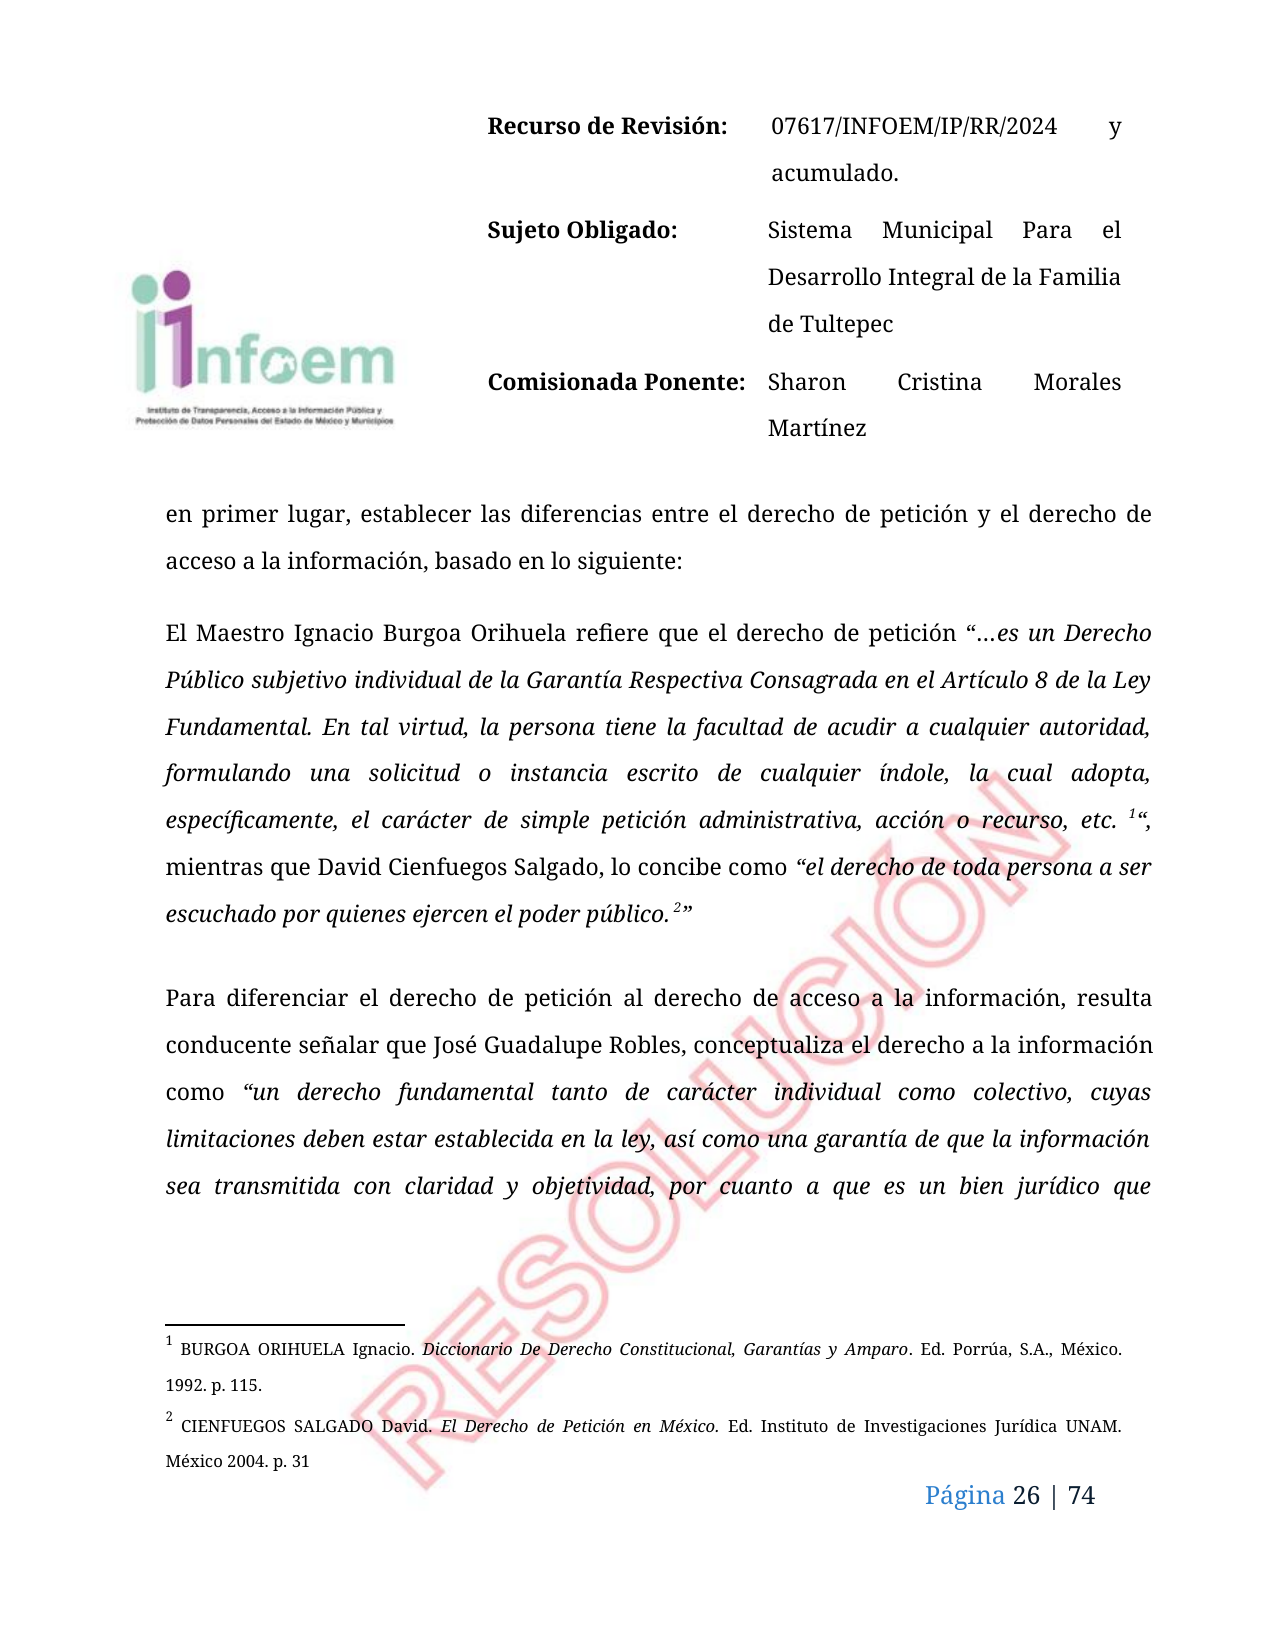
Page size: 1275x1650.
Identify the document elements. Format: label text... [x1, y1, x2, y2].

picture [2, 205, 1275, 1650]
text Primeramente es necesario señalar que este Instituto analizó a literalidad el contenido de la solicitudes de acceso a la información planteadas por LA PARTE RECURRENTE, encontrando como hallazgo que en la forma en como la realiza es a través de cuestionamientos a diversas interrogantes que son de su interés, requiriendo un pronunciamiento categórico; razón por la cual este Órgano Garante considera pertinente, en primer lugar, establecer las diferencias entre el derecho de petición y el derecho de acceso a la información, basado en lo siguiente: [165, 498, 1155, 576]
text Para diferenciar el derecho de petición al derecho de acceso a la información, resulta conducente señalar que José Guadalupe Robles, conceptualiza el derecho a la información como “un derecho fundamental tanto de carácter individual como colectivo, cuyas limitaciones deben estar establecida en la ley, así como una garantía de que la información sea transmitida con claridad y objetividad, por cuanto a que es un bien jurídico que coadyuva al desarrollo de las personas y a la formación de opinión pública de calidad para poder participar y luego influir en la vida pública. “ [165, 982, 1155, 1201]
text El Maestro Ignacio Burgoa Orihuela refiere que el derecho de petición “…es un Derecho Público subjetivo individual de la Garantía Respectiva Consagrada en el Artículo 8 de la Ley Fundamental. En tal virtud, la persona tiene la facultad de acudir a cualquier autoridad, formulando una solicitud o instancia escrito de cualquier índole, la cual adopta, específicamente, el carácter de simple petición administrativa, acción o recurso, etc. “, mientras que David Cienfuegos Salgado, lo concibe como “el derecho de toda persona a ser escuchado por quienes ejercen el poder público. ” [165, 617, 1155, 929]
